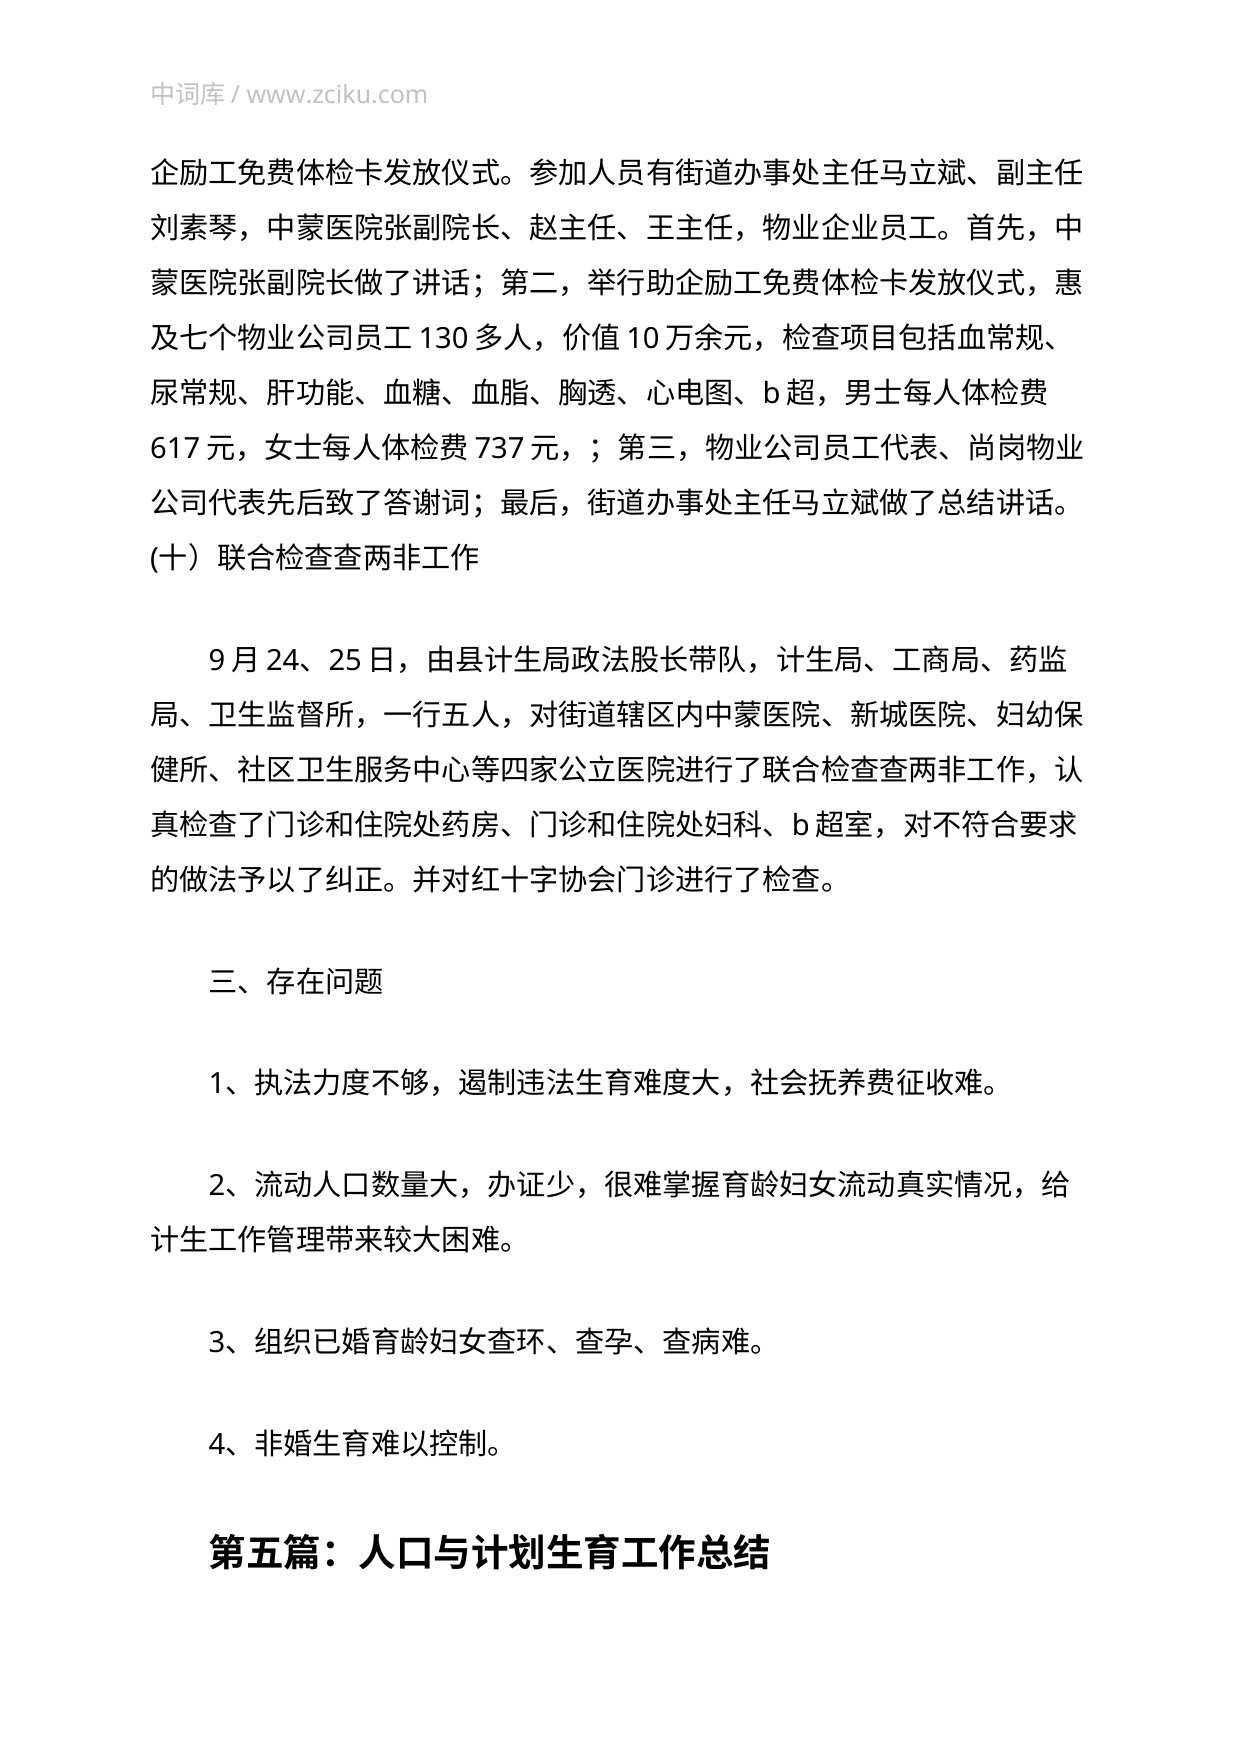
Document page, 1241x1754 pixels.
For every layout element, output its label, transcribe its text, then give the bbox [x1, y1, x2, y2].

text 三、存在问题 [150, 958, 1090, 1000]
text 1、执法力度不够，遏制违法生育难度大，社会抚养费征收难。 [150, 1060, 1090, 1102]
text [150, 150, 1090, 577]
text 第五篇：人口与计划生育工作总结 [150, 1523, 1090, 1577]
text 4、非婚生育难以控制。 [150, 1421, 1090, 1463]
text 2、流动人口数量大，办证少，很难掌握育龄妇女流动真实情况，给计生工作管理带来较大困难。 [150, 1162, 1090, 1259]
text 3、组织已婚育龄妇女查环、查孕、查病难。 [150, 1319, 1090, 1361]
text 9月24、25日，由县计生局政法股长带队，计生局、工商局、药监局、卫生监督所，一行五人，对街道辖区内中蒙医院、新城医院、妇幼保健所、社区卫生服务中心等四家公立医院进行了联合检查查两非工作，认真检查了门诊和住院处药房、门诊和住院处妇科、b超室，对不符合要求的做法予以了纠正。并对红十字协会门诊进行了检查。 [150, 637, 1090, 899]
